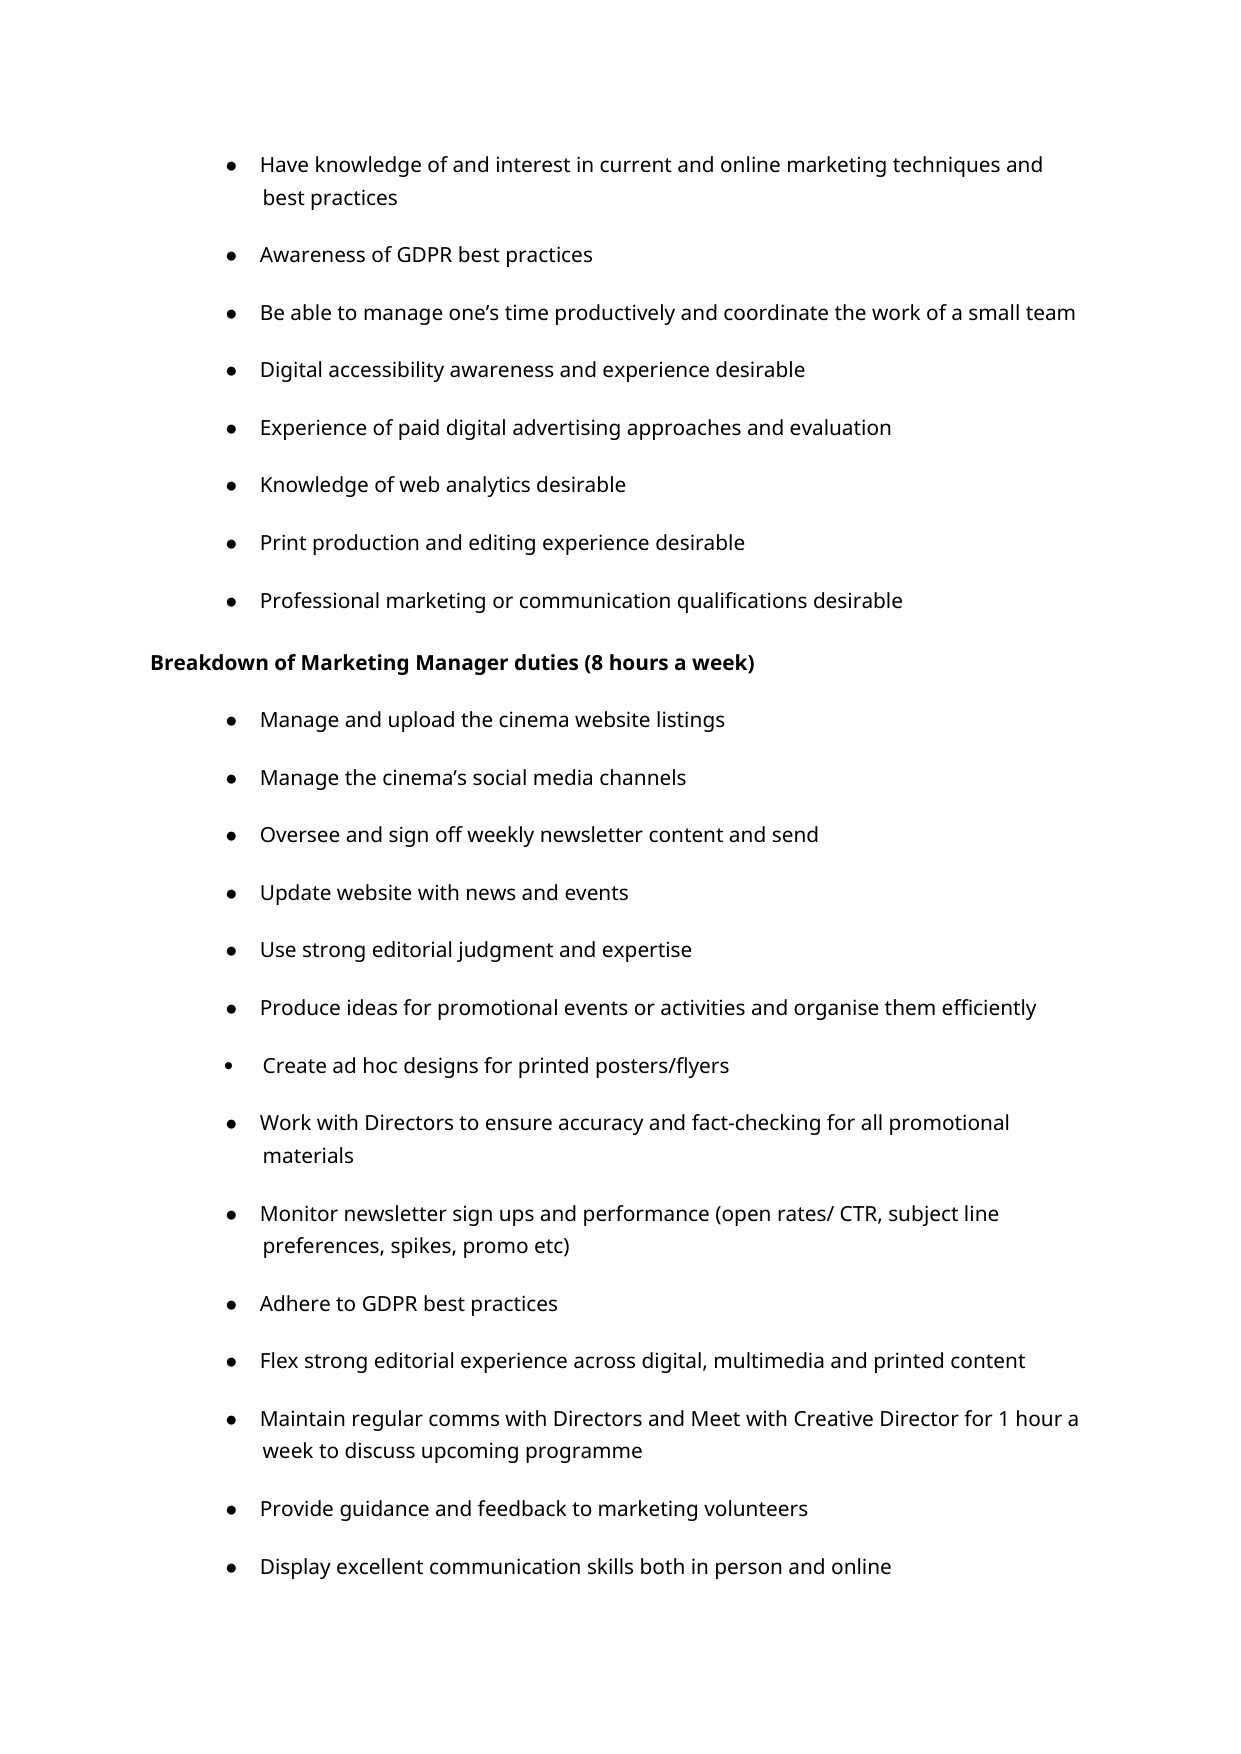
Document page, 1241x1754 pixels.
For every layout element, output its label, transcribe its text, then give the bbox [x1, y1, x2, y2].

text ● Digital accessibility awareness and experience desirable [225, 355, 1090, 384]
text ● Provide guidance and feedback to marketing volunteers [225, 1494, 1090, 1523]
text ● Knowledge of web analytics desirable [225, 471, 1090, 499]
text ● Monitor newsletter sign ups and performance (open rates/ CTR, subject line preferences, spikes, promo etc) [225, 1199, 1090, 1260]
text ● Print production and editing experience desirable [225, 528, 1090, 557]
text ● Have knowledge of and interest in current and online marketing techniques and best practices [225, 150, 1090, 211]
subtitle Breakdown of Marketing Manager duties (8 hours a week) [150, 648, 1090, 676]
text ● Produce ideas for promotional events or activities and organise them efficiently [225, 993, 1090, 1022]
text ● Adhere to GDPR best practices [225, 1289, 1090, 1317]
text ● Awareness of GDPR best practices [225, 240, 1090, 269]
text ● Experience of paid digital advertising approaches and evaluation [225, 413, 1090, 441]
text ● Maintain regular comms with Directors and Meet with Creative Director for 1 hour a week to discuss upcoming programme [225, 1404, 1090, 1465]
text ● Flex strong editorial experience across digital, multimedia and printed content [225, 1346, 1090, 1375]
text ● Be able to manage one’s time productively and coordinate the work of a small team [225, 298, 1090, 326]
text ● Work with Directors to ensure accuracy and fact-checking for all promotional materials [225, 1108, 1090, 1169]
text ● Display excellent communication skills both in person and online [225, 1552, 1090, 1580]
text ● Professional marketing or communication qualifications desirable [225, 586, 1090, 614]
list Create ad hoc designs for printed posters/flyers [225, 1051, 1090, 1079]
text ● Manage the cinema’s social media channels [225, 763, 1090, 791]
text ● Manage and upload the cinema website listings [225, 705, 1090, 734]
text ● Update website with news and events [225, 878, 1090, 906]
text ● Use strong editorial judgment and expertise [225, 936, 1090, 964]
text ● Oversee and sign off weekly newsletter content and send [225, 820, 1090, 849]
